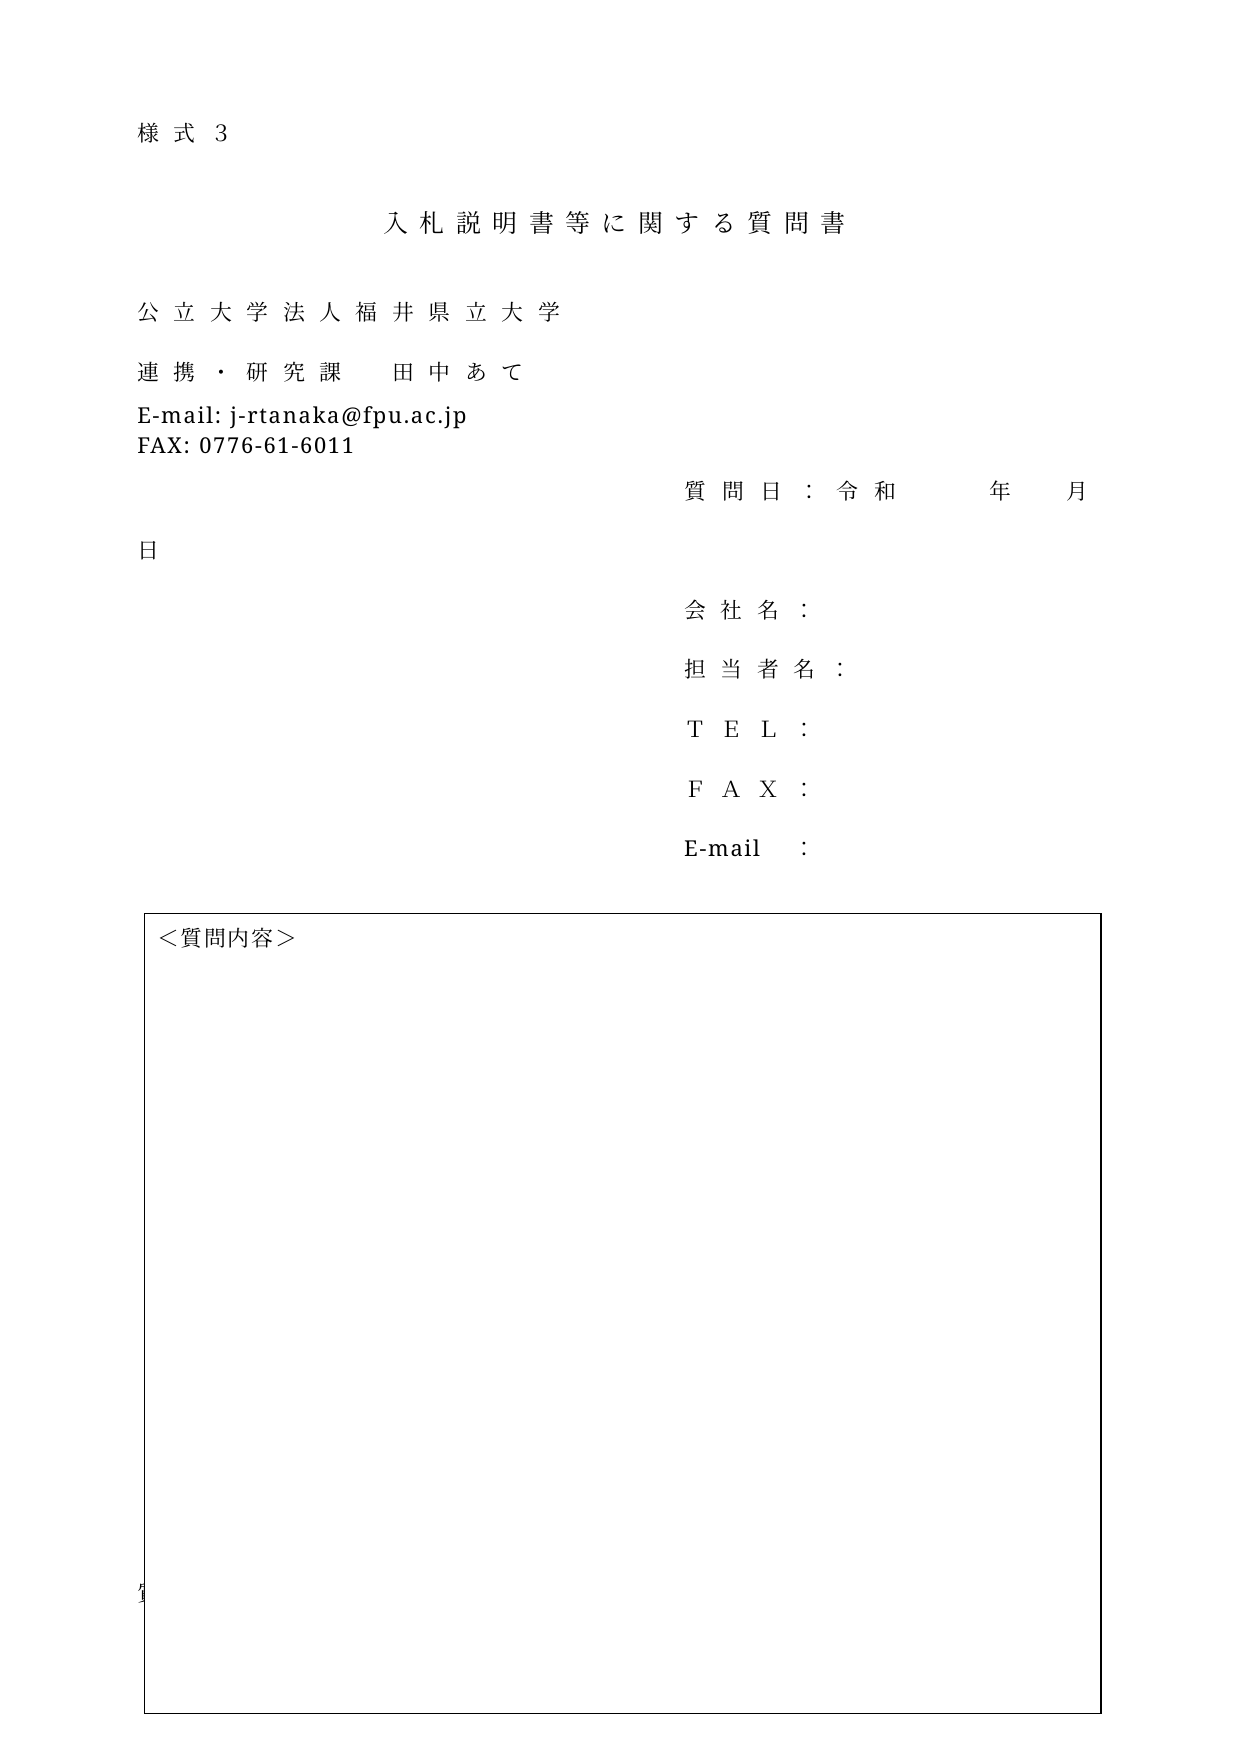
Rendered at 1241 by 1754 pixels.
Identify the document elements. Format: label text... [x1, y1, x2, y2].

text E-mail: j-rtanaka@fpu.ac.jp [137, 400, 1103, 430]
text 質問日：令和 年 月 日 [137, 460, 1103, 579]
text 様式３ [137, 102, 1103, 162]
text 公立大学法人福井県立大学 [137, 281, 1103, 341]
text 担当者名： [137, 639, 1103, 698]
text 入札説明書等に関する質問書 [137, 192, 1103, 251]
text FAX: 0776-61-6011 [137, 430, 1103, 460]
text 連携・研究課 田中あて [137, 341, 1103, 400]
text ＴＥＬ： [137, 698, 1103, 758]
text 会社名： [137, 579, 1103, 639]
text ＦＡＸ： [137, 758, 1103, 817]
text E-mail： [137, 817, 1103, 877]
